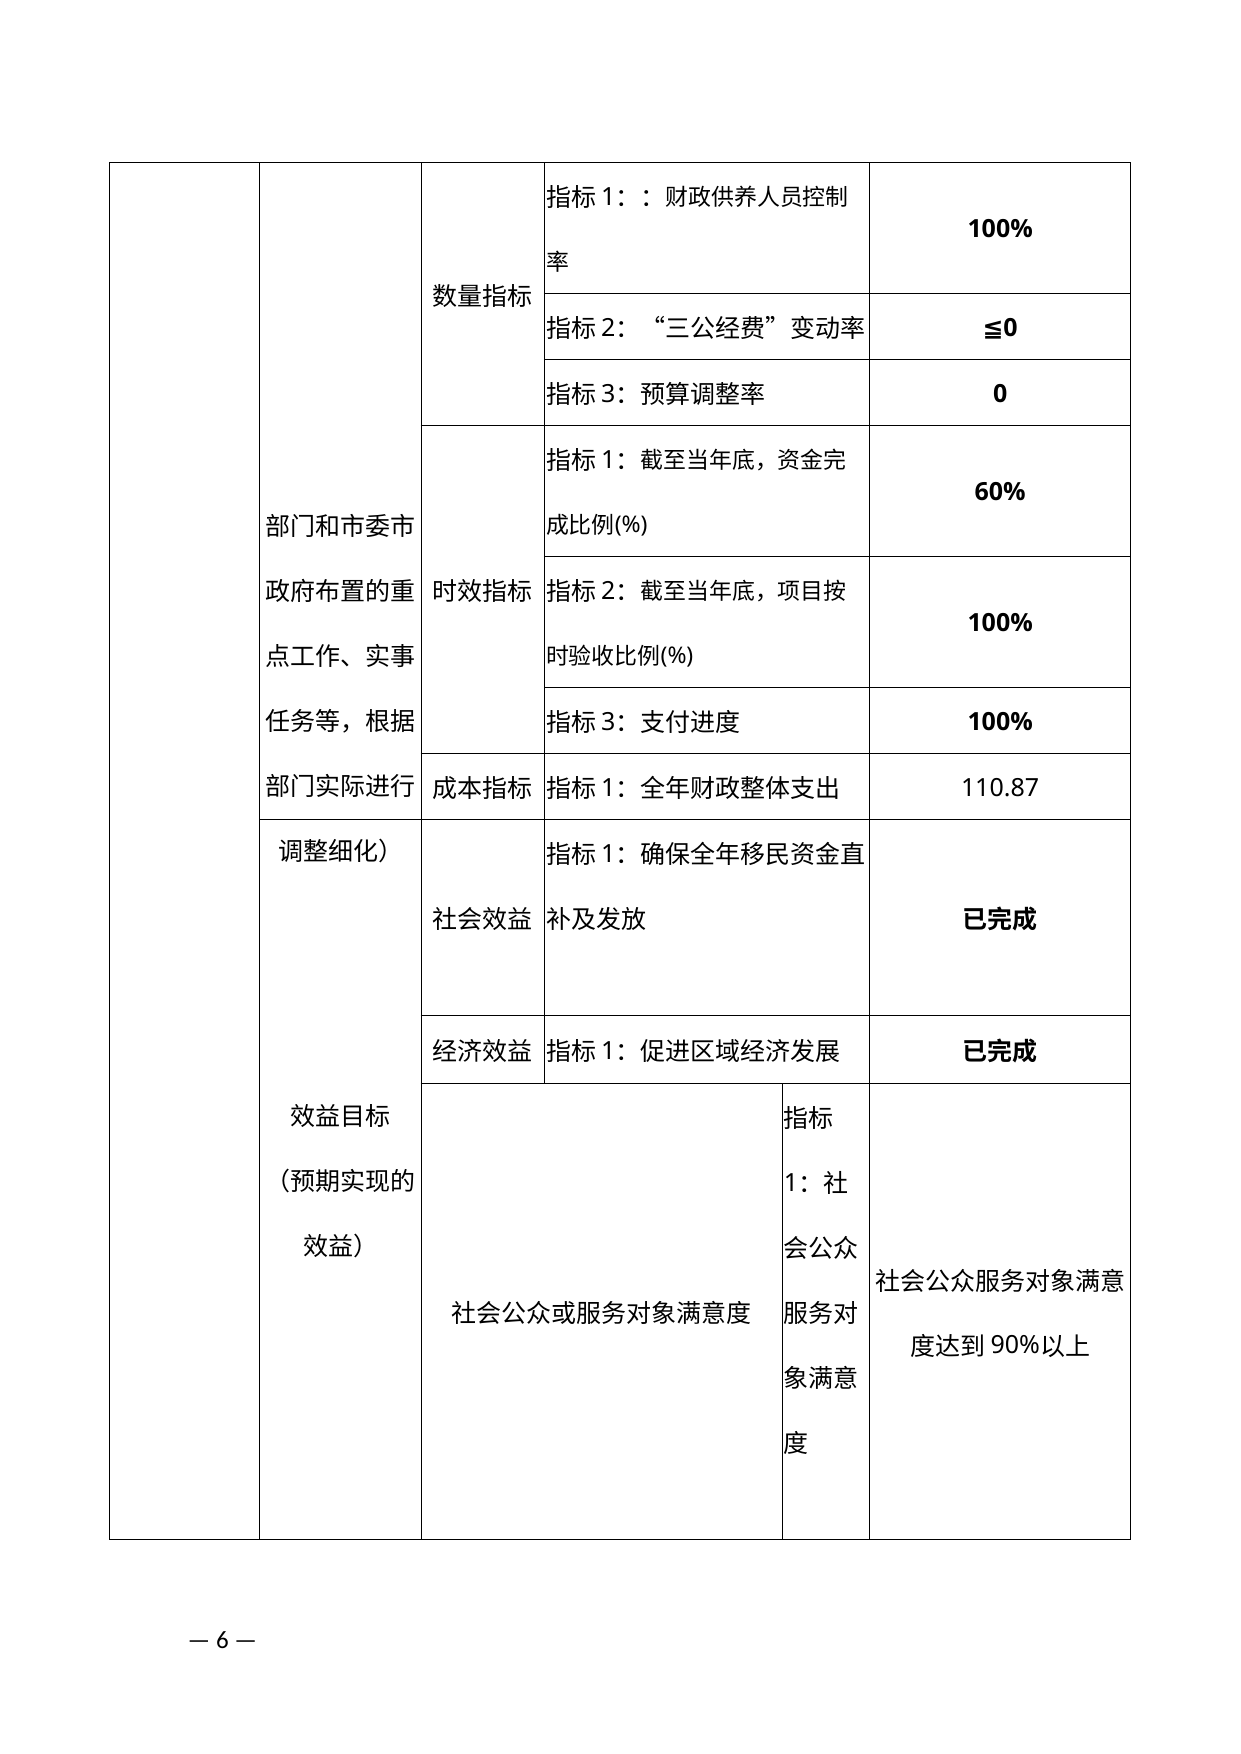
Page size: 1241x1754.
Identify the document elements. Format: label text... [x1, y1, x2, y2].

table_cell 100% [870, 557, 1130, 687]
table_cell 0 [870, 360, 1130, 425]
table_cell 经济效益 [422, 1016, 544, 1083]
table_cell 已完成 [870, 820, 1130, 1015]
table_cell 指标3：支付进度 [545, 688, 869, 753]
table_cell 指标3：预算调整率 [545, 360, 869, 425]
table_cell ≦0 [870, 294, 1130, 359]
table_cell 成本指标 [422, 754, 544, 819]
table_cell 指标1：确保全年移民资金直补及发放 [545, 820, 869, 1015]
table_cell 指标1：全年财政整体支出 [545, 754, 869, 819]
table_cell 已完成 [870, 1016, 1130, 1083]
table_cell 指标1：社会公众服务对象满意度 [783, 1084, 869, 1539]
table_cell 社会效益 [422, 820, 544, 1015]
table_cell 110.87 [870, 754, 1130, 819]
table_cell 指标1：促进区域经济发展 [545, 1016, 869, 1083]
table_cell 指标1：截至当年底，资金完成比例(%) [545, 426, 869, 556]
table_cell 100% [870, 688, 1130, 753]
table_cell 社会公众或服务对象满意度 [422, 1084, 782, 1539]
table_cell 60% [870, 426, 1130, 556]
table_cell 效益目标 （预期实现的效益） [260, 820, 421, 1539]
table_cell 指标2：截至当年底，项目按时验收比例(%) [545, 557, 869, 687]
table_cell 时效指标 [422, 426, 544, 753]
table_cell 数量指标 [422, 163, 544, 425]
table_cell 社会公众服务对象满意度达到90%以上 [870, 1084, 1130, 1539]
table_cell 指标1：：财政供养人员控制率 [545, 163, 869, 293]
table_cell 指标2：“三公经费”变动率 [545, 294, 869, 359]
table_cell 100% [870, 163, 1130, 293]
